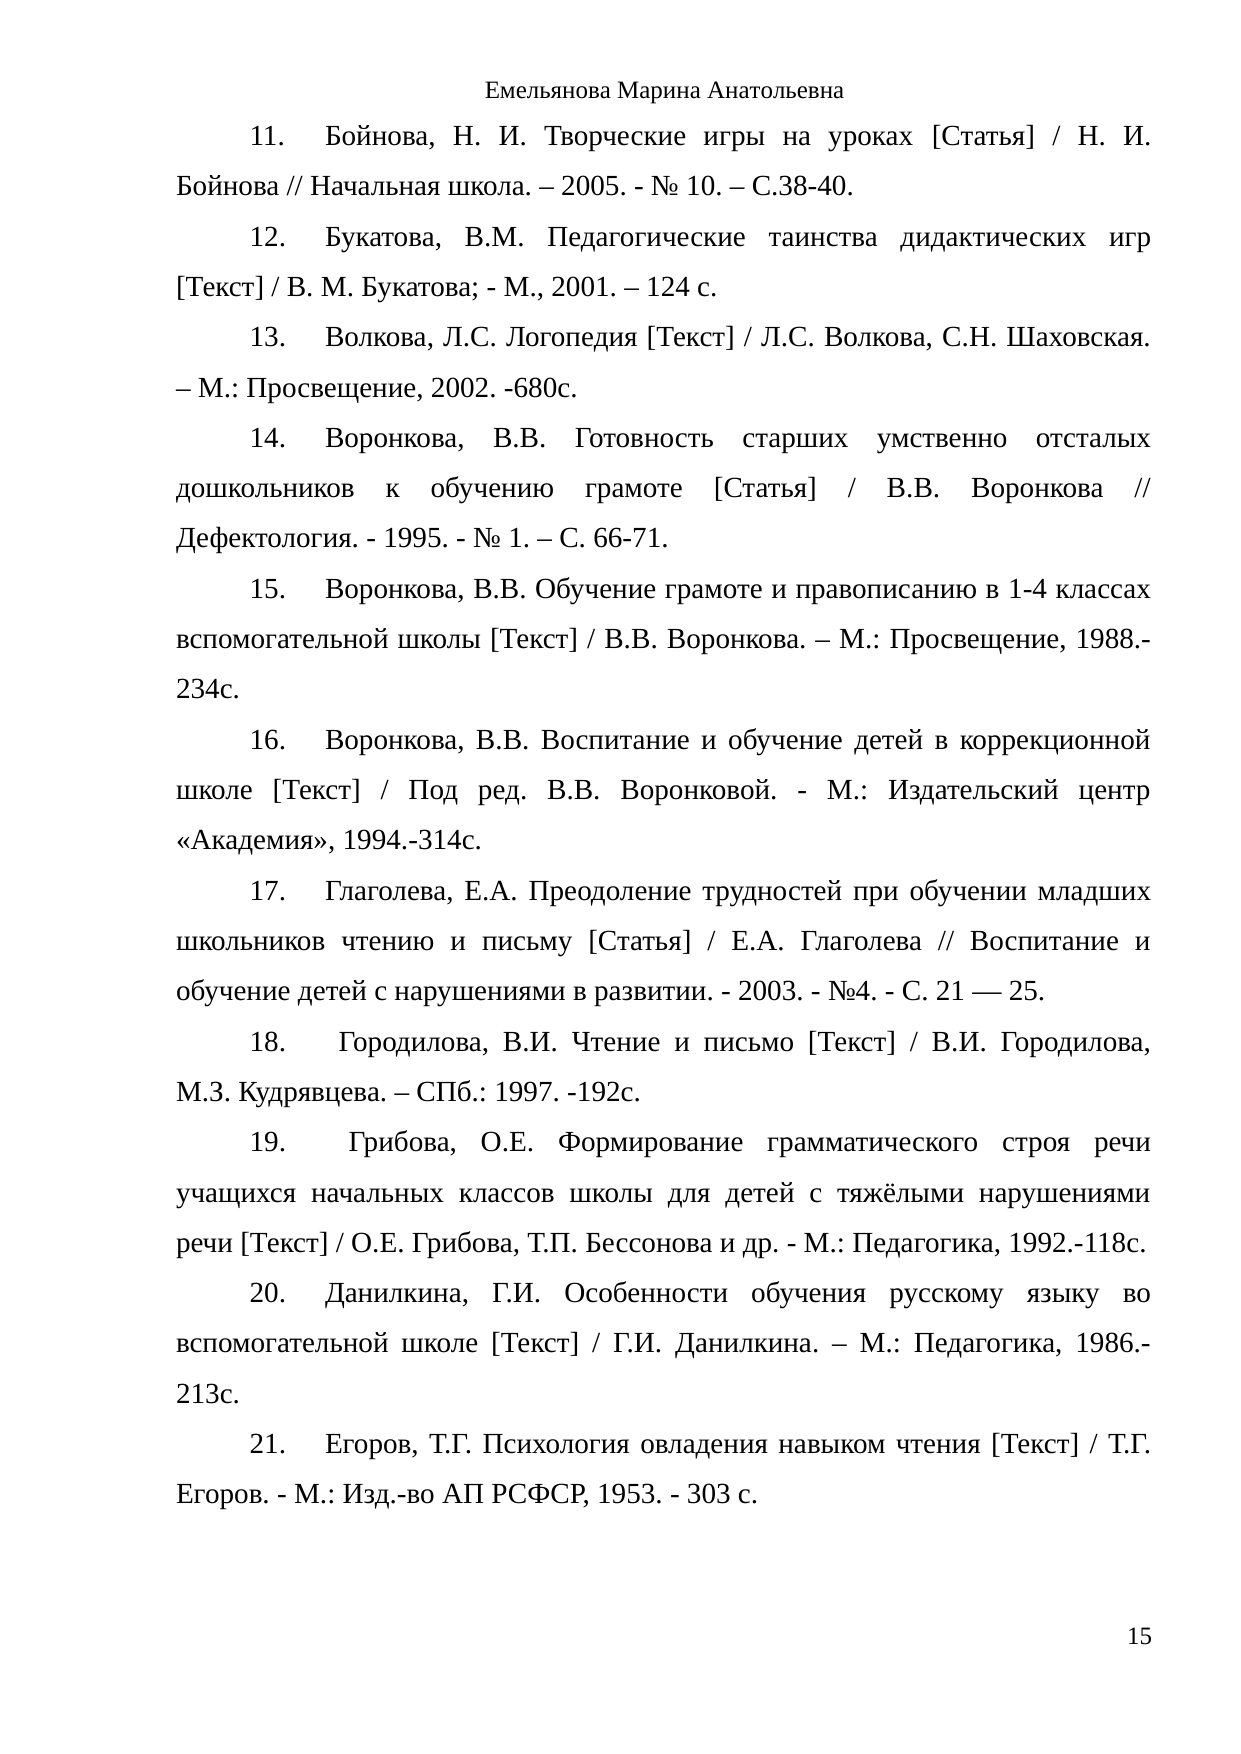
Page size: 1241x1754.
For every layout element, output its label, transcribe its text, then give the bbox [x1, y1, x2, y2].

list Воронкова, В.В. Обучение грамоте и правописанию в 1-4 классах вспомогательной школы [Текст] / В.В. Воронкова. – М.: Просвещение, 1988.-234с. [176, 571, 1152, 705]
list Глаголева, Е.А. Преодоление трудностей при обучении младших школьников чтению и письму [Статья] / Е.А. Глаголева // Воспитание и обучение детей с нарушениями в развитии. - 2003. - №4. - С. 21 — 25. [176, 873, 1152, 1007]
list Данилкина, Г.И. Особенности обучения русскому языку во вспомогательной школе [Текст] / Г.И. Данилкина. – М.: Педагогика, 1986.-213с. [176, 1275, 1152, 1409]
list Городилова, В.И. Чтение и письмо [Текст] / В.И. Городилова, М.З. Кудрявцева. – СПб.: 1997. -192с. [176, 1024, 1152, 1108]
list Грибова, О.Е. Формирование грамматического строя речи учащихся начальных классов школы для детей с тяжёлыми нарушениями речи [Текст] / О.Е. Грибова, Т.П. Бессонова и др. - М.: Педагогика, 1992.-118с. [176, 1124, 1152, 1258]
list Бойнова, Н. И. Творческие игры на уроках [Статья] / Н. И. Бойнова // Начальная школа. – 2005. - № 10. – С.38-40. [176, 118, 1152, 202]
list Волкова, Л.С. Логопедия [Текст] / Л.С. Волкова, С.Н. Шаховская. – М.: Просвещение, 2002. -680с. [176, 319, 1152, 403]
list Воронкова, В.В. Воспитание и обучение детей в коррекционной школе [Текст] / Под ред. В.В. Воронковой. - М.: Издательский центр «Академия», 1994.-314с. [176, 722, 1152, 856]
list Воронкова, В.В. Готовность старших умственно отсталых дошкольников к обучению грамоте [Статья] / В.В. Воронкова // Дефектология. - 1995. - № 1. – С. 66-71. [176, 420, 1152, 554]
list Егоров, Т.Г. Психология овладения навыком чтения [Текст] / Т.Г. Егоров. - М.: Изд.-во АП РСФСР, 1953. - 303 с. [176, 1426, 1152, 1510]
list Букатова, В.М. Педагогические таинства дидактических игр [Текст] / В. М. Букатова; - М., 2001. – 124 с. [176, 219, 1152, 303]
